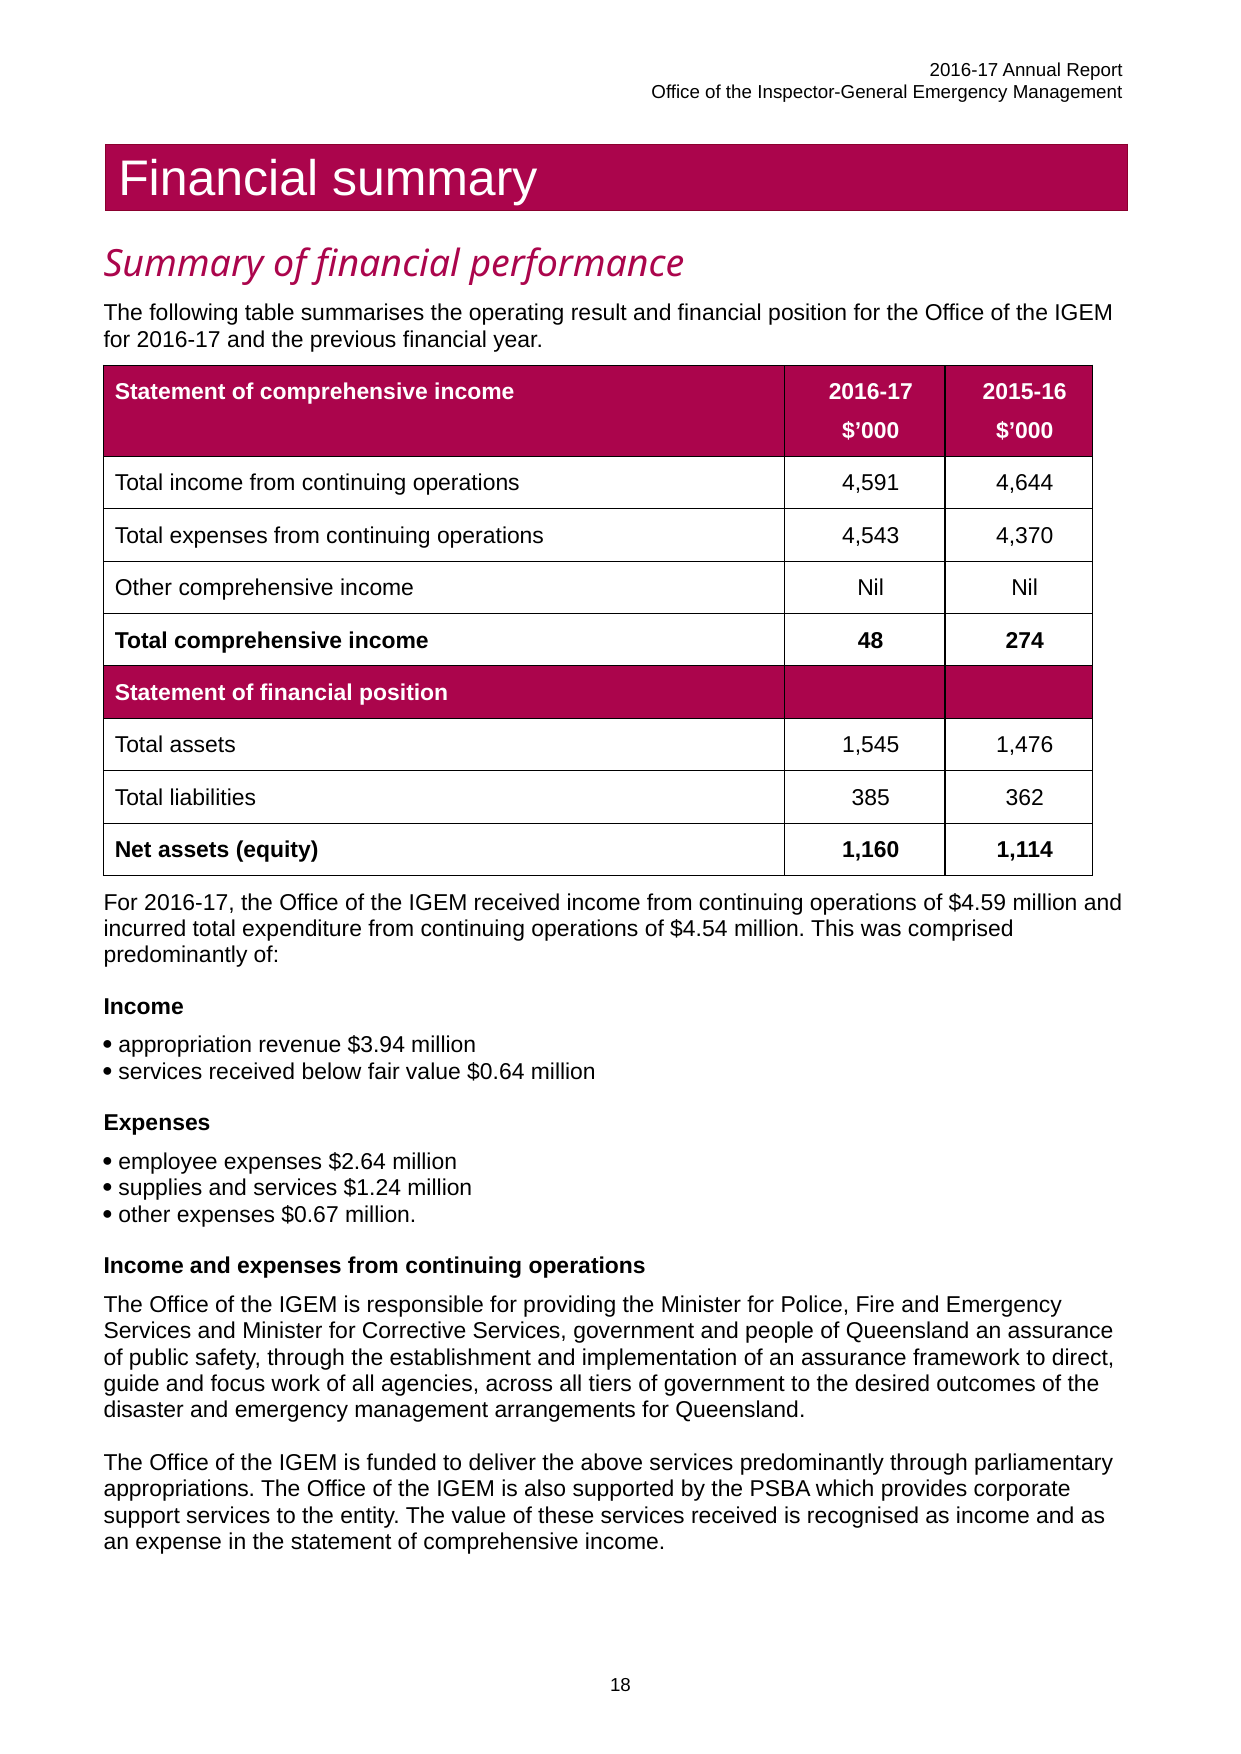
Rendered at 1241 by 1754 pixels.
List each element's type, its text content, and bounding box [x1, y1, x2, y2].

table_header 2015-16 $’000 [946, 366, 1092, 456]
table_cell 1,476 [946, 719, 1092, 770]
table_cell 4,543 [785, 509, 944, 561]
table_header Statement of comprehensive income [104, 366, 784, 456]
table_cell 1,545 [785, 719, 944, 770]
table_cell Nil [785, 562, 944, 613]
list services received below fair value $0.64 million [103, 1058, 1122, 1084]
table_cell 1,160 [785, 824, 944, 875]
table_cell Statement of financial position [104, 666, 784, 718]
table_cell 4,591 [785, 457, 944, 508]
table_cell Other comprehensive income [104, 562, 784, 613]
table_cell Total liabilities [104, 771, 784, 823]
table_cell Net assets (equity) [104, 824, 784, 875]
table_cell [785, 666, 944, 718]
list appropriation revenue $3.94 million [103, 1031, 1122, 1058]
table_cell Nil [946, 562, 1092, 613]
table_cell 48 [785, 614, 944, 665]
table_cell [946, 666, 1092, 718]
table_cell Total expenses from continuing operations [104, 509, 784, 561]
text The Office of the IGEM is responsible for providing the Minister for Police, Fire and Emergency Services and Minister for Corrective Services, government and people of Queensland an assurance of public safety, through the establishment and implementation of an assurance framework to direct, guide and focus work of all agencies, across all tiers of government to the desired outcomes of the disaster and emergency management arrangements for Queensland. The Office of the IGEM is funded to deliver the above services predominantly through parliamentary appropriations. The Office of the IGEM is also supported by the PSBA which provides corporate support services to the entity. The value of these services received is recognised as income and as an expense in the statement of comprehensive income. [103, 1291, 1122, 1554]
subtitle Summary of financial performance [103, 236, 1122, 287]
list employee expenses $2.64 million [103, 1148, 1122, 1174]
table_cell 4,370 [946, 509, 1092, 561]
list other expenses $0.67 million. [103, 1201, 1122, 1227]
table_cell 4,644 [946, 457, 1092, 508]
table_header 2016-17 $’000 [785, 366, 944, 456]
text For 2016-17, the Office of the IGEM received income from continuing operations of $4.59 million and incurred total expenditure from continuing operations of $4.54 million. This was comprised predominantly of: [103, 888, 1122, 968]
table_cell Total income from continuing operations [104, 457, 784, 508]
text The following table summarises the operating result and financial position for the Office of the IGEM for 2016-17 and the previous financial year. [103, 299, 1122, 352]
table_cell Total assets [104, 719, 784, 770]
table_cell 362 [946, 771, 1092, 823]
table_cell 385 [785, 771, 944, 823]
text Income and expenses from continuing operations [103, 1252, 1122, 1278]
list supplies and services $1.24 million [103, 1174, 1122, 1201]
table_cell Total comprehensive income [104, 614, 784, 665]
table_cell 1,114 [946, 824, 1092, 875]
text Income [103, 993, 1122, 1019]
table_cell 274 [946, 614, 1092, 665]
text Expenses [103, 1109, 1122, 1136]
subtitle Financial summary [106, 145, 1127, 210]
